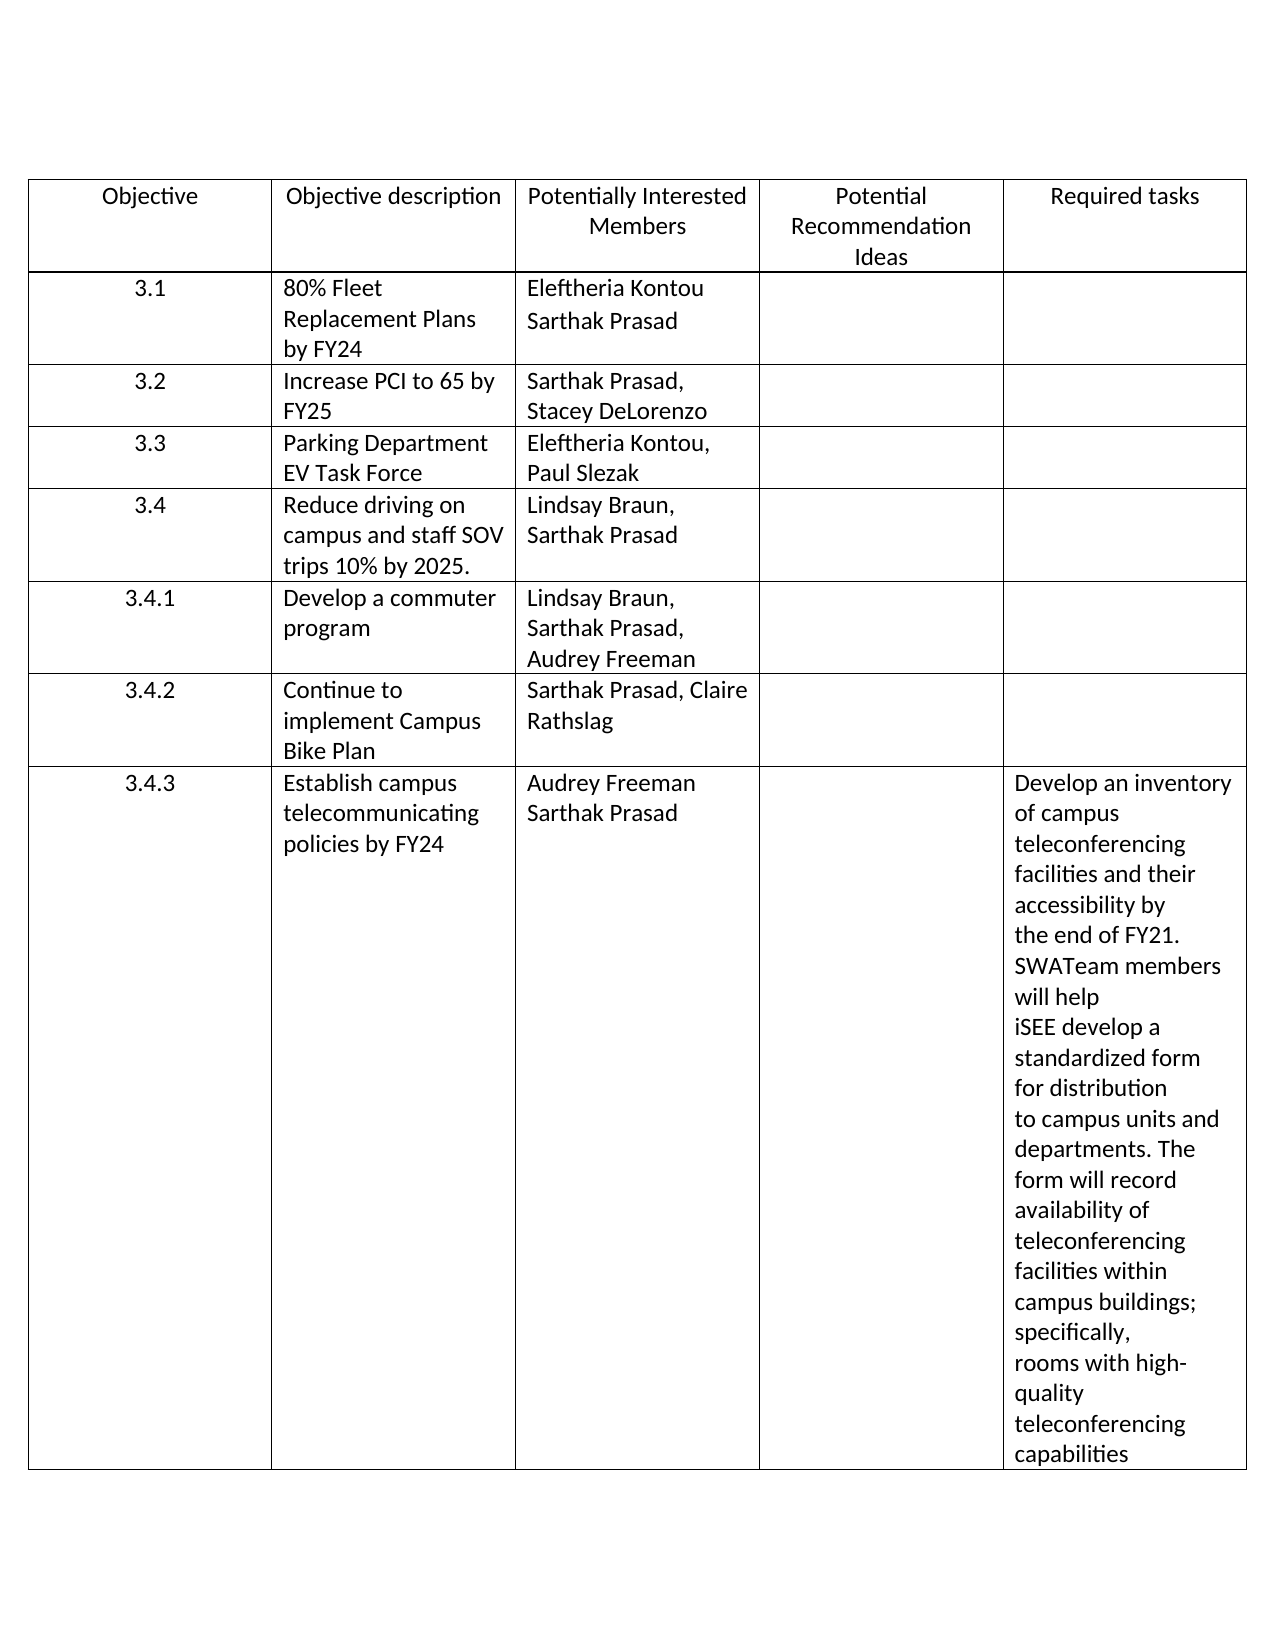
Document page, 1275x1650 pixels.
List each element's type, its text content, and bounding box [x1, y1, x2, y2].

table_cell Develop a commuter program [272, 582, 515, 673]
table_cell Sarthak Prasad, Claire Rathslag [516, 674, 759, 766]
table_cell 3.4 [29, 489, 271, 581]
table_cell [272, 767, 515, 1469]
table_cell [760, 273, 1003, 364]
table_cell 3.1 [29, 273, 271, 364]
table_cell Lindsay Braun, Sarthak Prasad [516, 489, 759, 581]
table_cell 80% Fleet Replacement Plans by FY24 [272, 273, 515, 364]
table_cell Sarthak Prasad, Stacey DeLorenzo [516, 365, 759, 426]
table_cell Parking Department EV Task Force [272, 427, 515, 488]
table_cell [1004, 674, 1246, 766]
table_cell Lindsay Braun, Sarthak Prasad, Audrey Freeman [516, 582, 759, 673]
table_cell 3.4.1 [29, 582, 271, 673]
table_cell Continue to implement Campus Bike Plan [272, 674, 515, 766]
table_header Potentially Interested Members [516, 180, 759, 271]
table_cell 3.2 [29, 365, 271, 426]
table_cell 3.3 [29, 427, 271, 488]
table_cell [760, 489, 1003, 581]
table_header Objective [29, 180, 271, 271]
table_cell [760, 582, 1003, 673]
table_cell Eleftheria Kontou, Paul Slezak [516, 427, 759, 488]
table_cell [760, 767, 1003, 1469]
table_cell [760, 427, 1003, 488]
table_header Required tasks [1004, 180, 1246, 271]
table_cell Reduce driving on campus and staff SOV trips 10% by 2025. [272, 489, 515, 581]
table_cell [1004, 365, 1246, 426]
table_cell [516, 767, 759, 1469]
table_cell [1004, 273, 1246, 364]
table_cell 3.4.2 [29, 674, 271, 766]
table_cell [1004, 489, 1246, 581]
table_cell Eleftheria Kontou Sarthak Prasad [516, 273, 759, 364]
table_header Potential Recommendation Ideas [760, 180, 1003, 271]
table_cell Increase PCI to 65 by FY25 [272, 365, 515, 426]
table_cell [760, 365, 1003, 426]
table_cell 3.4.3 [29, 767, 271, 1469]
table_cell [1004, 582, 1246, 673]
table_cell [1004, 767, 1246, 1469]
table_header Objective description [272, 180, 515, 271]
table_cell [760, 674, 1003, 766]
table_cell [1004, 427, 1246, 488]
